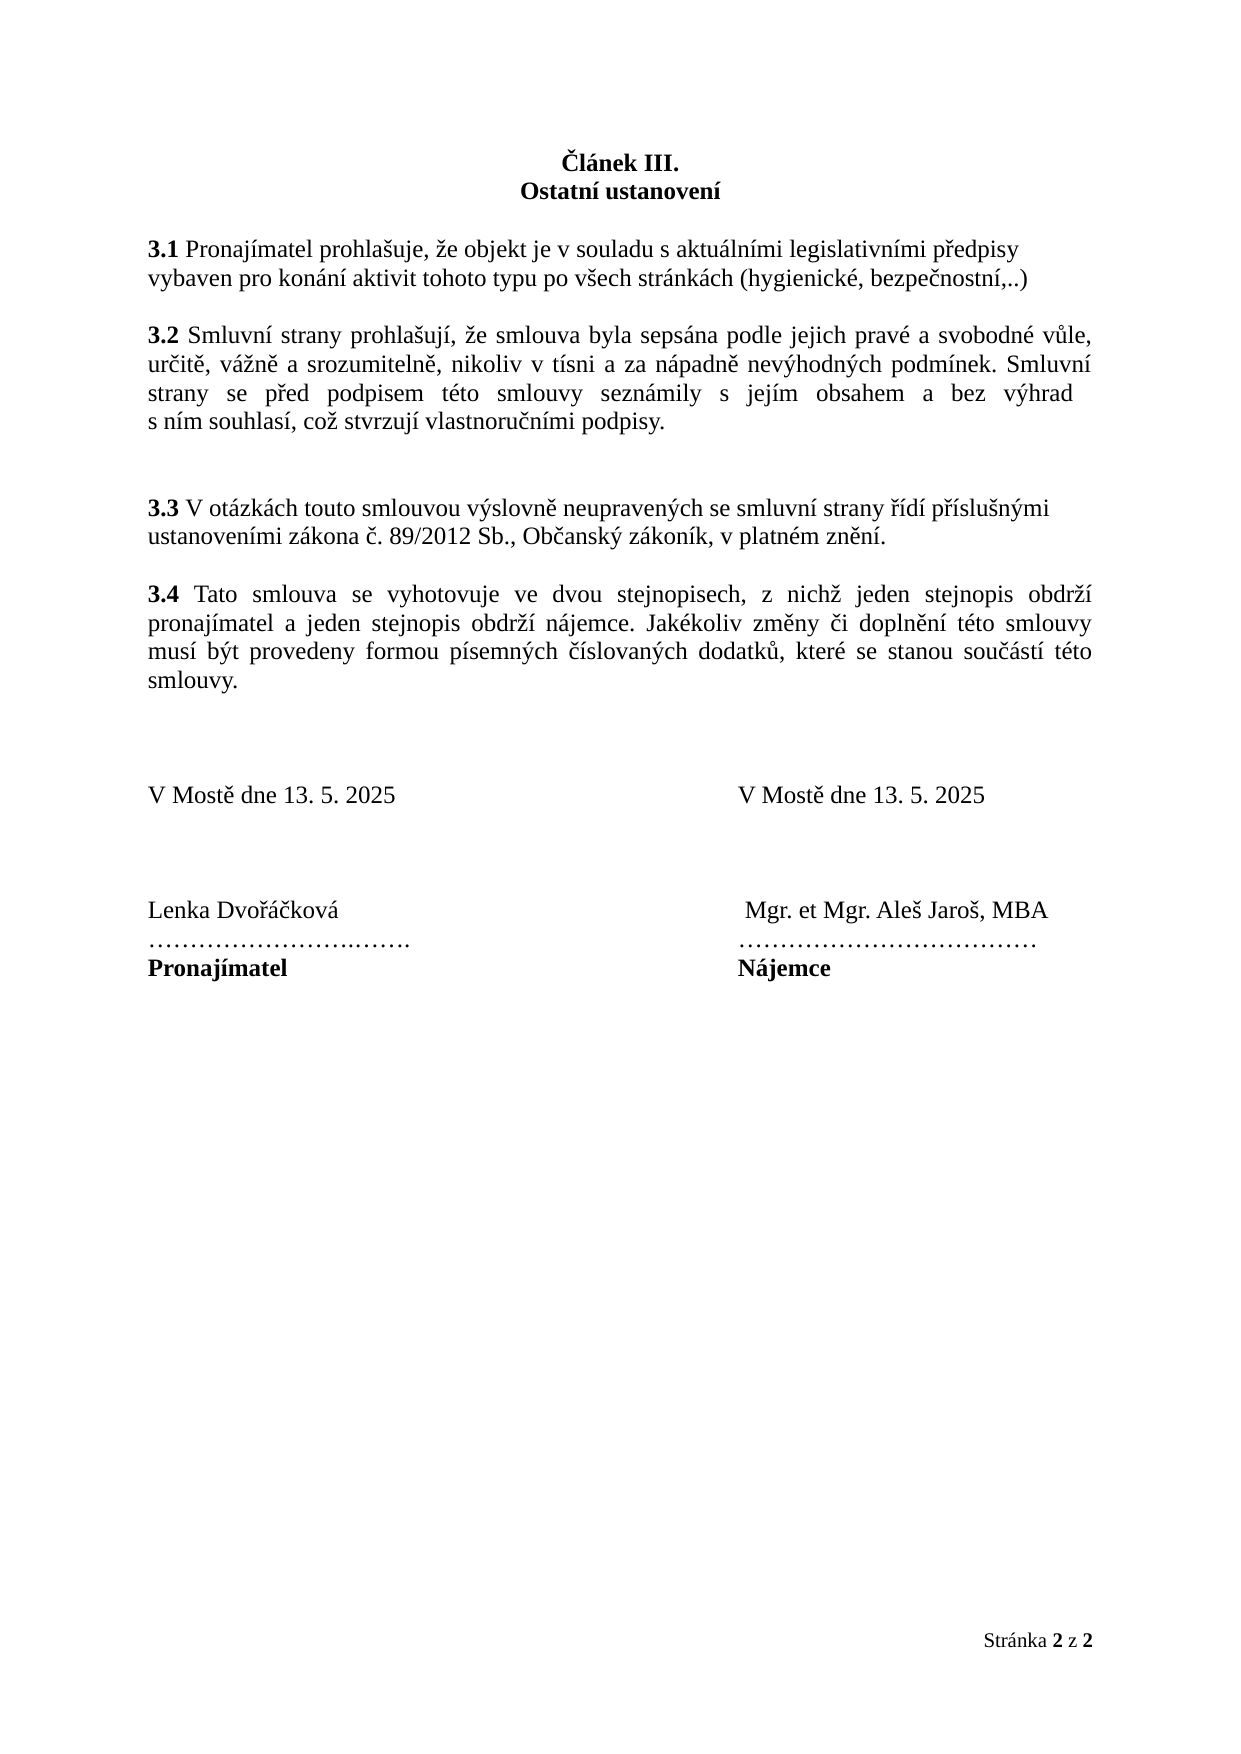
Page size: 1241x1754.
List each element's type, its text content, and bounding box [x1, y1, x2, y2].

text V Mostě dne 13. 5. 2025 V Mostě dne 13. 5. 2025 [148, 780, 1093, 809]
text Ostatní ustanovení [148, 176, 1093, 205]
text 3.4 Tato smlouva se vyhotovuje ve dvou stejnopisech, z nichž jeden stejnopis obdrží pronajímatel a jeden stejnopis obdrží nájemce. Jakékoliv změny či doplnění této smlouvy musí být provedeny formou písemných číslovaných dodatků, které se stanou součástí této smlouvy. [148, 579, 1093, 694]
text …………………….……. ……………………………… [148, 924, 1093, 953]
text 3.2 Smluvní strany prohlašují, že smlouva byla sepsána podle jejich pravé a svobodné vůle, určitě, vážně a srozumitelně, nikoliv v tísni a za nápadně nevýhodných podmínek. Smluvní strany se před podpisem této smlouvy seznámily s jejím obsahem a bez výhrad s ním souhlasí, což stvrzují vlastnoručními podpisy. [148, 320, 1093, 435]
text Článek III. [148, 148, 1093, 176]
text Pronajímatel Nájemce [148, 953, 1093, 981]
list V otázkách touto smlouvou výslovně neupravených se smluvní strany řídí příslušnými [148, 493, 1093, 521]
text 3.1 Pronajímatel prohlašuje, že objekt je v souladu s aktuálními legislativními předpisy [148, 234, 1093, 263]
text vybaven pro konání aktivit tohoto typu po všech stránkách (hygienické, bezpečnostní,..) [148, 263, 1093, 291]
text Lenka Dvořáčková Mgr. et Mgr. Aleš Jaroš, MBA [148, 895, 1093, 924]
text ustanoveními zákona č. 89/2012 Sb., Občanský zákoník, v platném znění. [148, 521, 1093, 550]
